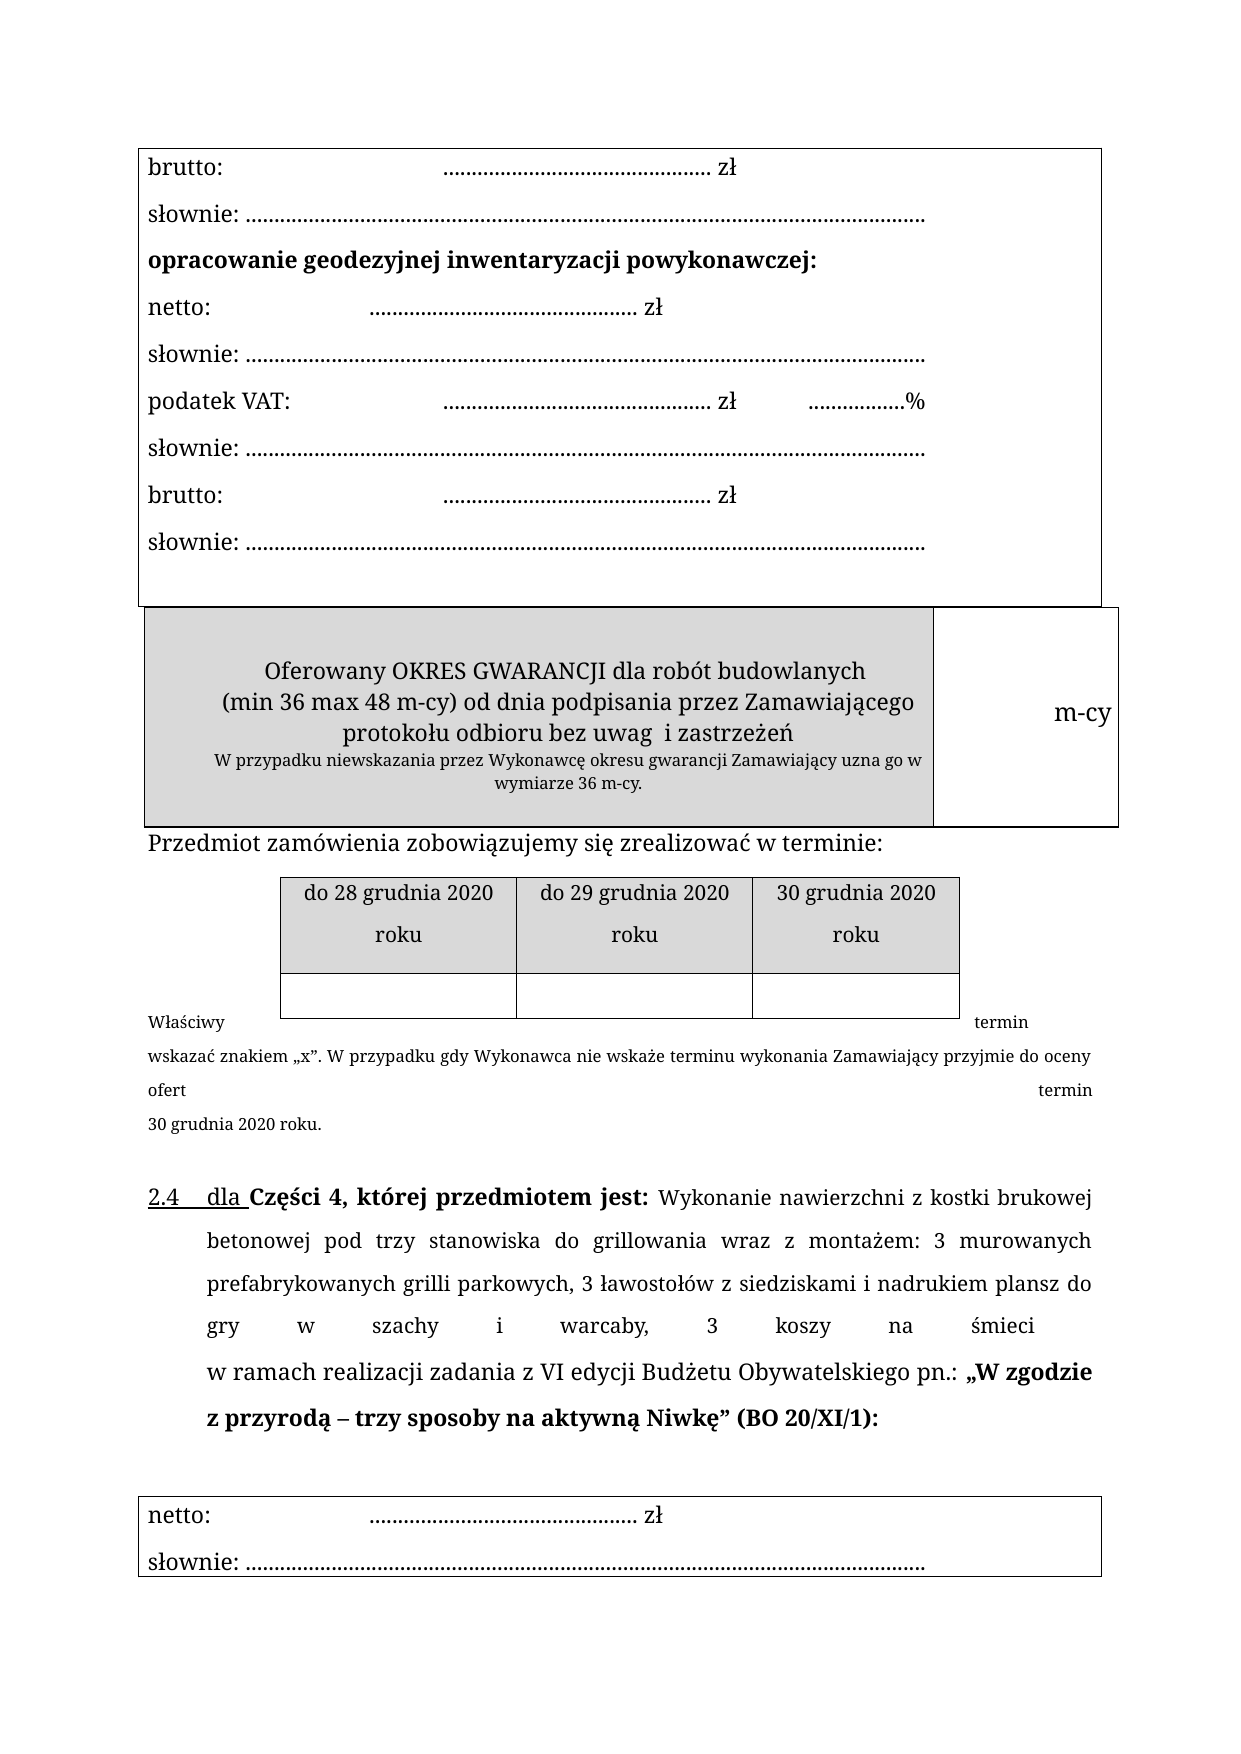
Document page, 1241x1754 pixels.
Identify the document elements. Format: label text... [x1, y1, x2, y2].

text netto: ............................................... zł [139, 1497, 1101, 1531]
table_header do 28 grudnia 2020 roku [281, 878, 516, 973]
text Właściwy termin wskazać znakiem „x”. W przypadku gdy Wykonawca nie wskaże terminu wykonania Zamawiający przyjmie do oceny ofert termin 30 grudnia 2020 roku. [148, 1011, 1093, 1135]
text słownie: ....................................................................................................................... [139, 523, 1101, 557]
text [139, 194, 1101, 229]
text Przedmiot zamówienia zobowiązujemy się zrealizować w terminie: [148, 828, 1093, 859]
text opracowanie geodezyjnej inwentaryzacji powykonawczej: [139, 241, 1101, 276]
table_header do 29 grudnia 2020 roku [517, 878, 752, 973]
table_header Oferowany OKRES GWARANCJI dla robót budowlanych (min 36 max 48 m-cy) od dnia podpisania przez Zamawiającego protokołu odbioru bez uwag i zastrzeżeń W przypadku niewskazania przez Wykonawcę okresu gwarancji Zamawiający uzna go w wymiarze 36 m-cy. [145, 608, 933, 826]
table_header m-cy [934, 608, 1118, 826]
text podatek VAT: ............................................... zł .................% [139, 382, 1101, 416]
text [139, 1543, 1101, 1576]
text słownie: ....................................................................................................................... [139, 429, 1101, 463]
text brutto: ............................................... zł [139, 476, 1101, 510]
text brutto: ............................................... zł [139, 149, 1101, 182]
table_header 30 grudnia 2020 roku [753, 878, 959, 973]
text netto: ............................................... zł [139, 288, 1101, 323]
text słownie: ....................................................................................................................... [139, 335, 1101, 369]
text 2.4 dla Części 4, której przedmiotem jest: Wykonanie nawierzchni z kostki brukowej betonowej pod trzy stanowiska do grillowania wraz z montażem: 3 murowanych prefabrykowanych grilli parkowych, 3 ławostołów z siedziskami i nadrukiem plansz do gry w szachy i warcaby, 3 koszy na śmieci w ramach realizacji zadania z VI edycji Budżetu Obywatelskiego pn.: „W zgodzie z przyrodą – trzy sposoby na aktywną Niwkę” (BO 20/XI/1): [148, 1181, 1093, 1434]
table_cell [753, 974, 959, 1018]
table_cell [517, 974, 752, 1018]
table_cell [281, 974, 516, 1018]
